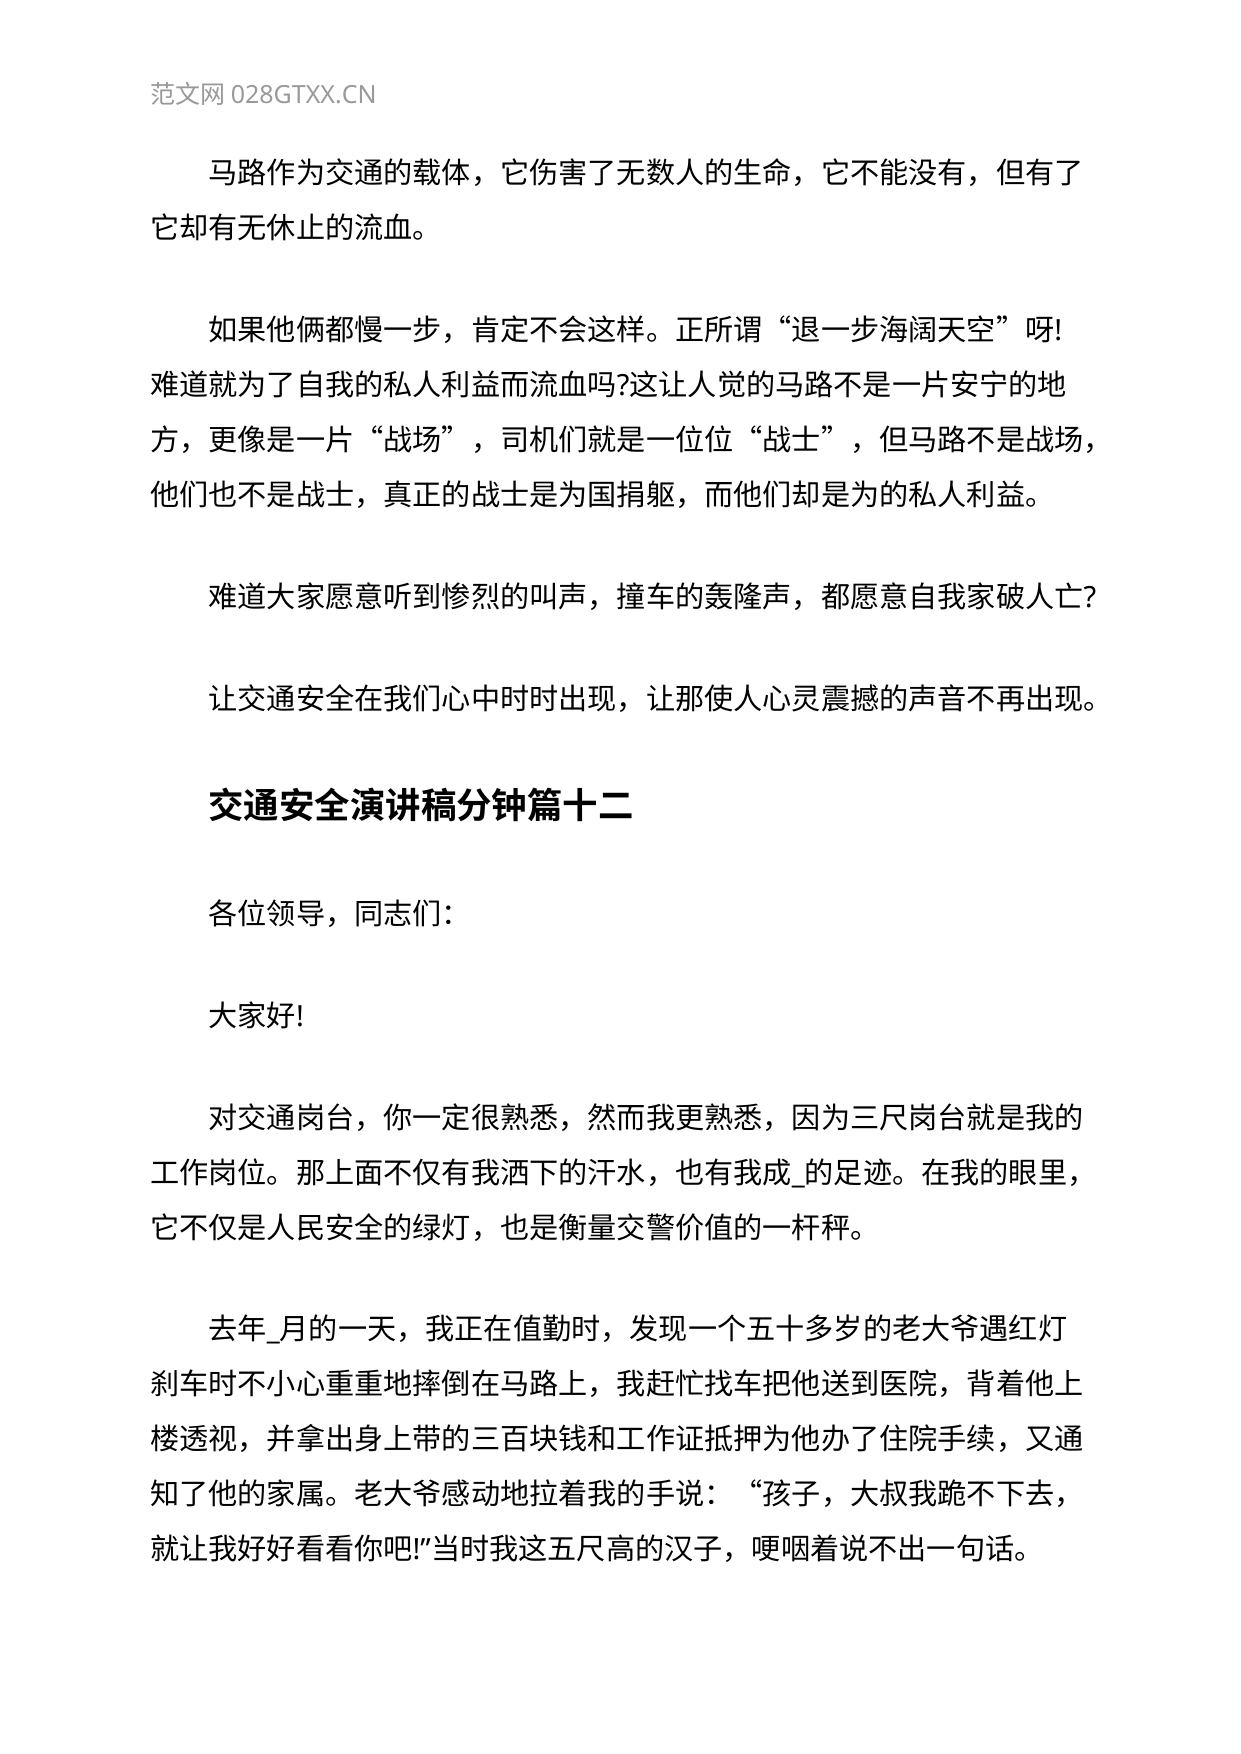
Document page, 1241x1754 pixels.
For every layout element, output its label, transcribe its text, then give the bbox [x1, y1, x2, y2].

text 对交通岗台，你一定很熟悉，然而我更熟悉，因为三尺岗台就是我的工作岗位。那上面不仅有我洒下的汗水，也有我成_的足迹。在我的眼里，它不仅是人民安全的绿灯，也是衡量交警价值的一杆秤。 [150, 1094, 1090, 1246]
text 去年_月的一天，我正在值勤时，发现一个五十多岁的老大爷遇红灯刹车时不小心重重地摔倒在马路上，我赶忙找车把他送到医院，背着他上楼透视，并拿出身上带的三百块钱和工作证抵押为他办了住院手续，又通知了他的家属。老大爷感动地拉着我的手说：“孩子，大叔我跪不下去，就让我好好看看你吧!”当时我这五尺高的汉子，哽咽着说不出一句话。 [150, 1306, 1090, 1568]
text 如果他俩都慢一步，肯定不会这样。正所谓“退一步海阔天空”呀!难道就为了自我的私人利益而流血吗?这让人觉的马路不是一片安宁的地方，更像是一片“战场”，司机们就是一位位“战士”，但马路不是战场，他们也不是战士，真正的战士是为国捐躯，而他们却是为的私人利益。 [150, 307, 1090, 514]
text 各位领导，同志们： [150, 891, 1090, 933]
text 让交通安全在我们心中时时出现，让那使人心灵震撼的声音不再出现。 [150, 675, 1090, 718]
text 交通安全演讲稿分钟篇十二 [150, 777, 1090, 828]
text 难道大家愿意听到惨烈的叫声，撞车的轰隆声，都愿意自我家破人亡? [150, 573, 1090, 616]
text 大家好! [150, 992, 1090, 1035]
text 马路作为交通的载体，它伤害了无数人的生命，它不能没有，但有了它却有无休止的流血。 [150, 150, 1090, 247]
